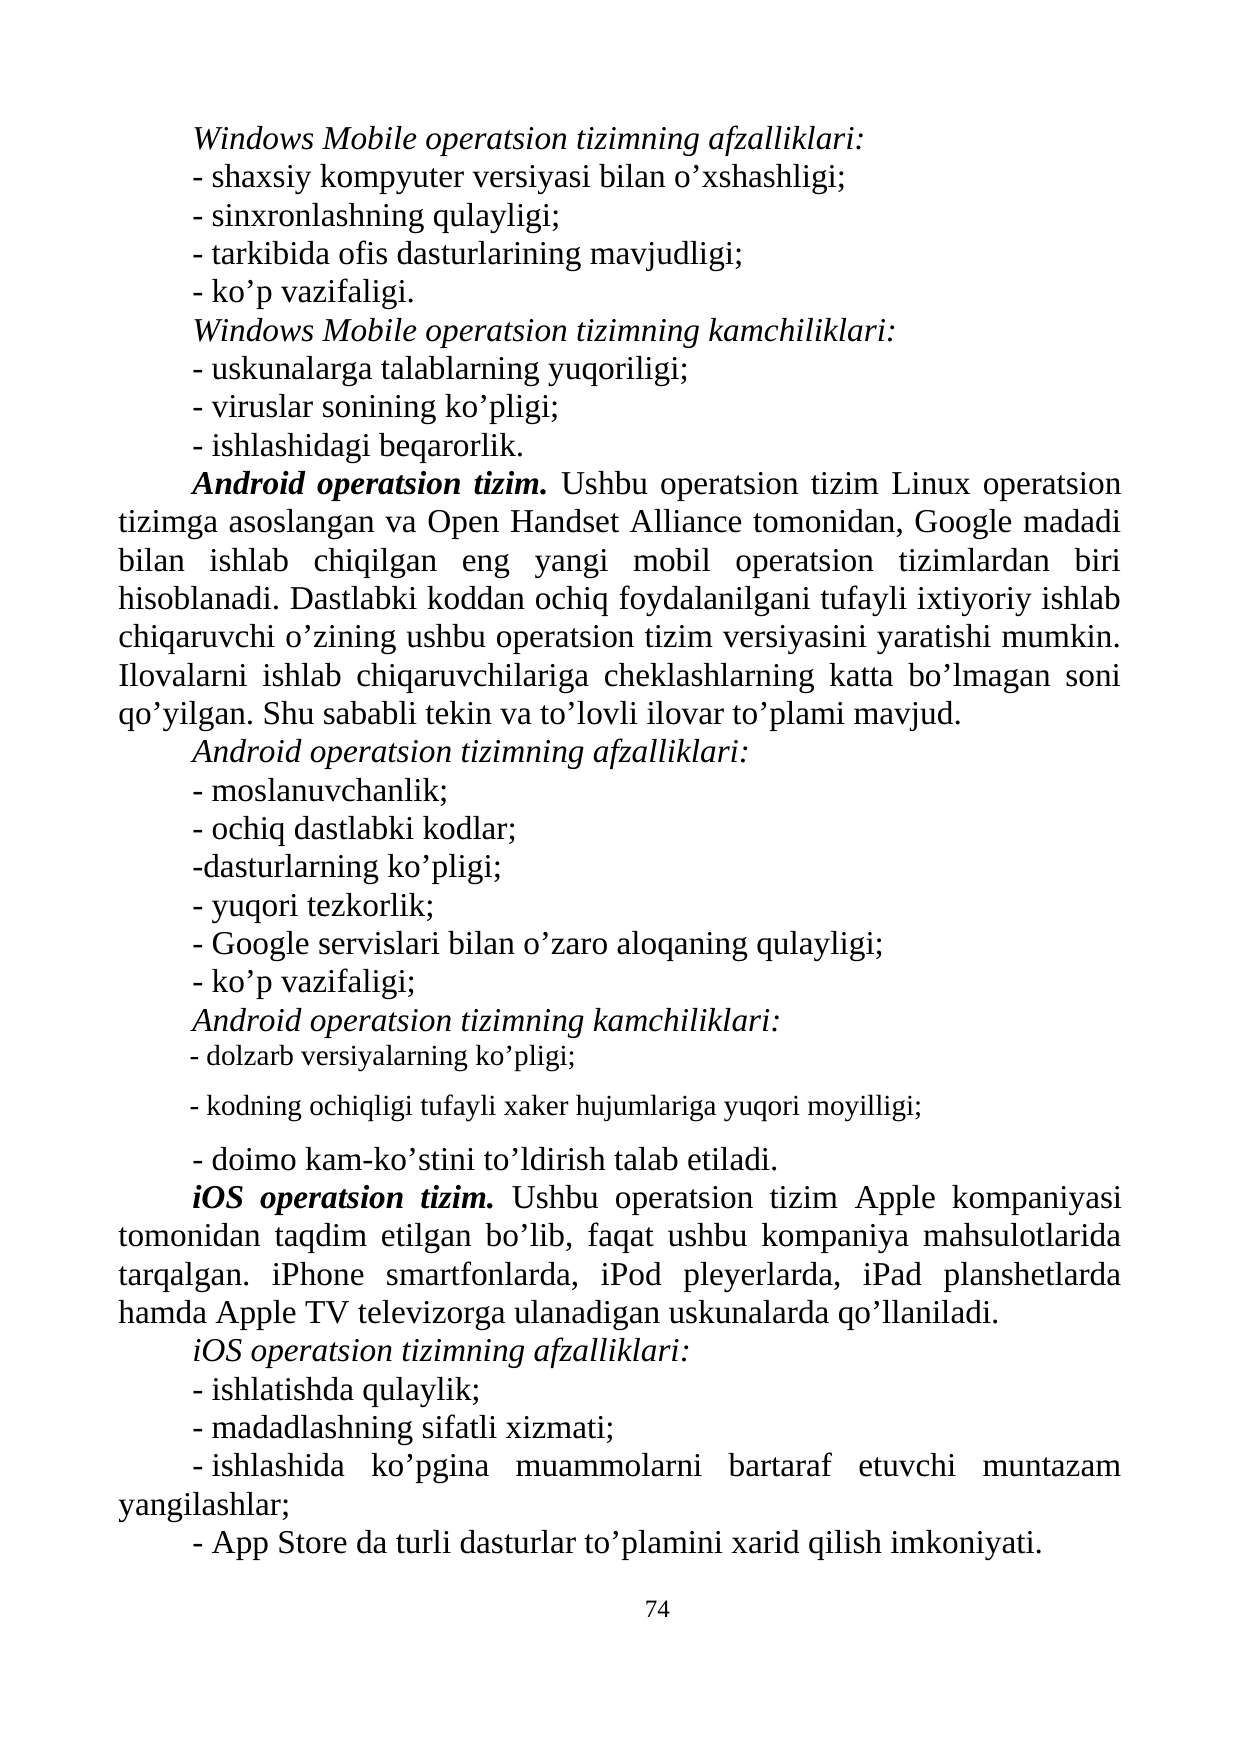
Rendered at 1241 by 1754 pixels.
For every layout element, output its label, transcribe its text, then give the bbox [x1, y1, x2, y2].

text - uskunalarga talablarning yuqoriligi; [118, 348, 1122, 386]
text - ko’p vazifaligi; [118, 961, 1122, 1000]
text - tarkibida ofis dasturlarining mavjudligi; [118, 233, 1122, 271]
text - shaxsiy kompyuter versiyasi bilan o’xshashligi; [118, 156, 1122, 195]
text iOS operatsion tizimning afzalliklari: [118, 1330, 1122, 1369]
text - sinxronlashning qulayligi; [118, 195, 1122, 233]
text - moslanuvchanlik; [118, 770, 1122, 808]
list - dolzarb versiyalarning ko’pligi; [118, 1038, 1122, 1072]
text Android operatsion tizimning afzalliklari: [118, 731, 1122, 770]
text - ishlashidagi beqarorlik. [118, 425, 1122, 463]
text - ishlashida ko’pgina muammolarni bartaraf etuvchi muntazam yangilashlar; [118, 1445, 1122, 1522]
text - viruslar sonining ko’pligi; [118, 386, 1122, 425]
list - kodning ochiqligi tufayli xaker hujumlariga yuqori moyilligi; [118, 1088, 1122, 1122]
text Android operatsion tizim. Ushbu operatsion tizim Linux operatsion tizimga asoslangan va Open Handset Alliance tomonidan, Google madadi bilan ishlab chiqilgan eng yangi mobil operatsion tizimlardan biri hisoblanadi. Dastlabki koddan ochiq foydalanilgani tufayli ixtiyoriy ishlab chiqaruvchi o’zining ushbu operatsion tizim versiyasini yaratishi mumkin. Ilovalarni ishlab chiqaruvchilariga cheklashlarning katta bo’lmagan soni qo’yilgan. Shu sababli tekin va to’lovli ilovar to’plami mavjud. [118, 463, 1122, 731]
text Windows Mobile operatsion tizimning afzalliklari: [118, 118, 1122, 156]
text Windows Mobile operatsion tizimning kamchiliklari: [118, 310, 1122, 348]
text - Google servislari bilan o’zaro aloqaning qulayligi; [118, 923, 1122, 961]
text Android operatsion tizimning kamchiliklari: [118, 1000, 1122, 1038]
text - App Store da turli dasturlar to’plamini xarid qilish imkoniyati. [118, 1522, 1122, 1560]
text - ochiq dastlabki kodlar; [118, 808, 1122, 846]
text - yuqori tezkorlik; [118, 885, 1122, 923]
text - doimo kam-ko’stini to’ldirish talab etiladi. [118, 1139, 1122, 1177]
text iOS operatsion tizim. Ushbu operatsion tizim Apple kompaniyasi tomonidan taqdim etilgan bo’lib, faqat ushbu kompaniya mahsulotlarida tarqalgan. iPhone smartfonlarda, iPod pleyerlarda, iPad planshetlarda hamda Apple TV televizorga ulanadigan uskunalarda qo’llaniladi. [118, 1177, 1122, 1330]
text - ishlatishda qulaylik; [118, 1369, 1122, 1407]
text -dasturlarning ko’pligi; [118, 846, 1122, 885]
text - madadlashning sifatli xizmati; [118, 1407, 1122, 1445]
text - ko’p vazifaligi. [118, 271, 1122, 310]
